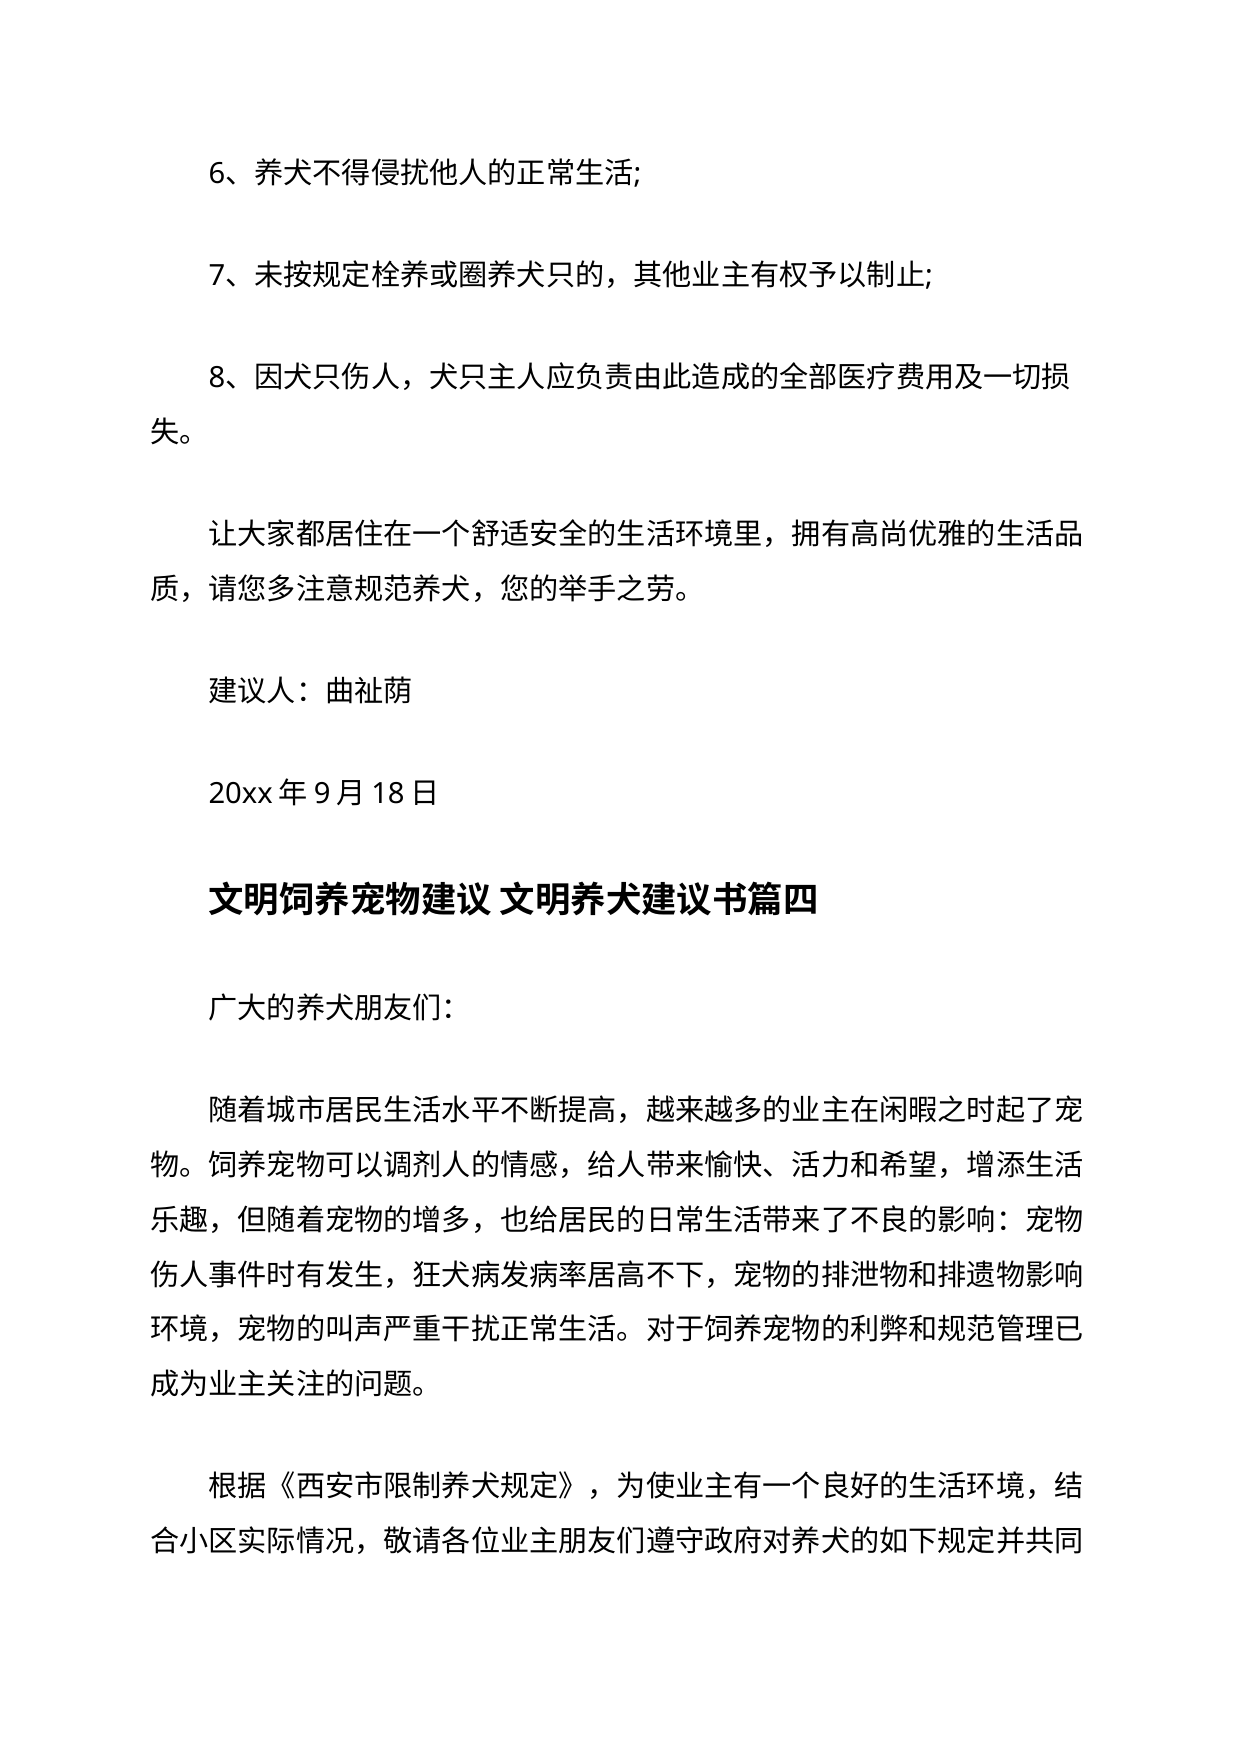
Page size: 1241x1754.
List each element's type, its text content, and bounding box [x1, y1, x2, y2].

text 20xx年9月18日 [150, 769, 1090, 812]
text 8、因犬只伤人，犬只主人应负责由此造成的全部医疗费用及一切损失。 [150, 354, 1090, 451]
text 文明饲养宠物建议 文明养犬建议书篇四 [150, 871, 1090, 922]
text 随着城市居民生活水平不断提高，越来越多的业主在闲暇之时起了宠物。饲养宠物可以调剂人的情感，给人带来愉快、活力和希望，增添生活乐趣，但随着宠物的增多，也给居民的日常生活带来了不良的影响：宠物伤人事件时有发生，狂犬病发病率居高不下，宠物的排泄物和排遗物影响环境，宠物的叫声严重干扰正常生活。对于饲养宠物的利弊和规范管理已成为业主关注的问题。 [150, 1086, 1090, 1403]
text 广大的养犬朋友们： [150, 984, 1090, 1027]
text 让大家都居住在一个舒适安全的生活环境里，拥有高尚优雅的生活品质，请您多注意规范养犬，您的举手之劳。 [150, 511, 1090, 608]
text 7、未按规定栓养或圈养犬只的，其他业主有权予以制止; [150, 252, 1090, 294]
text 建议人：曲祉荫 [150, 667, 1090, 710]
text 6、养犬不得侵扰他人的正常生活; [150, 150, 1090, 192]
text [150, 1463, 1090, 1560]
